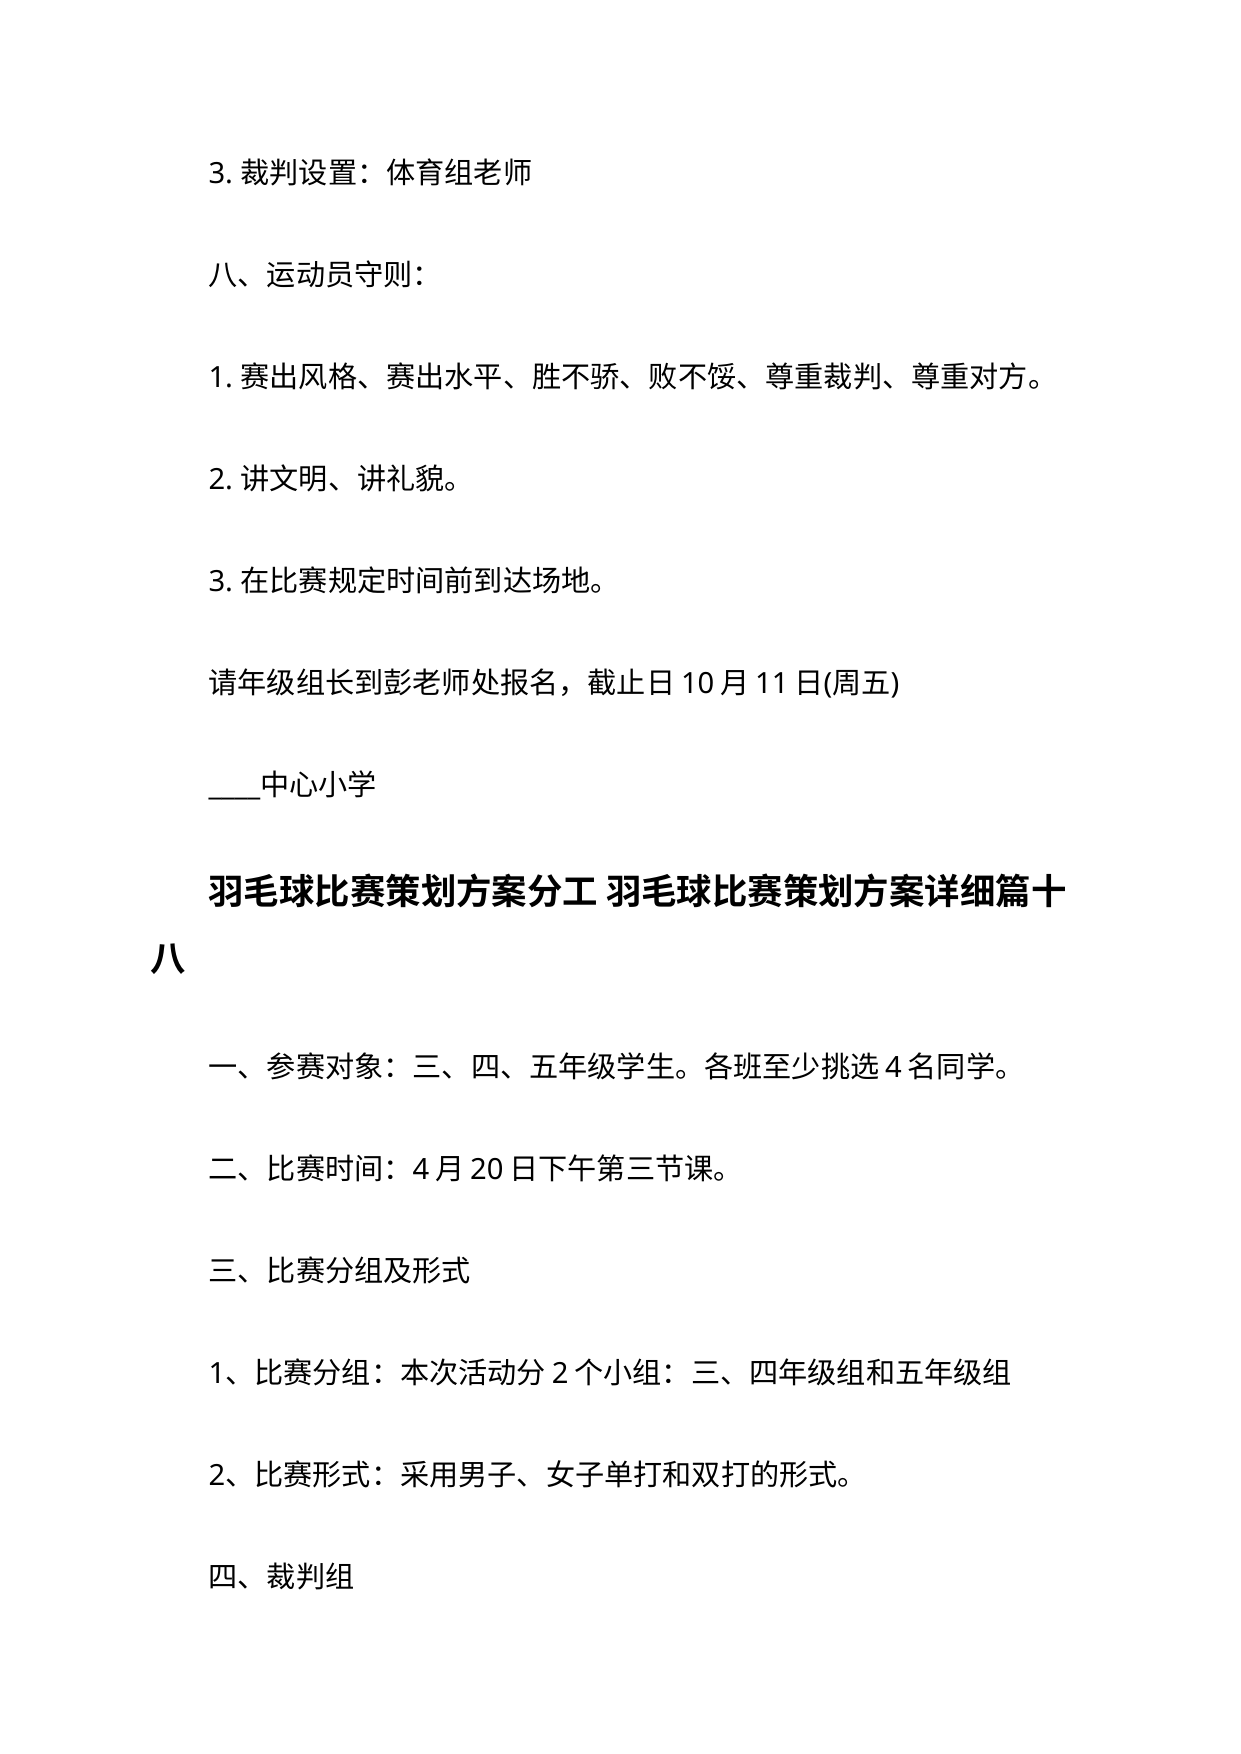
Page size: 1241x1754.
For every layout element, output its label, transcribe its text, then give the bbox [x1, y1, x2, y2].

text ____中心小学 [150, 762, 1090, 804]
text 3. 在比赛规定时间前到达场地。 [150, 558, 1090, 600]
text 1. 赛出风格、赛出水平、胜不骄、败不馁、尊重裁判、尊重对方。 [150, 354, 1090, 396]
text 羽毛球比赛策划方案分工 羽毛球比赛策划方案详细篇十八 [150, 864, 1090, 981]
text 3. 裁判设置：体育组老师 [150, 150, 1090, 192]
text 2、比赛形式：采用男子、女子单打和双打的形式。 [150, 1451, 1090, 1494]
text 二、比赛时间：4月20日下午第三节课。 [150, 1146, 1090, 1188]
text 一、参赛对象：三、四、五年级学生。各班至少挑选4名同学。 [150, 1044, 1090, 1086]
text 请年级组长到彭老师处报名，截止日10月11日(周五) [150, 660, 1090, 702]
text 三、比赛分组及形式 [150, 1248, 1090, 1290]
text 八、运动员守则： [150, 252, 1090, 294]
text 2. 讲文明、讲礼貌。 [150, 456, 1090, 498]
text 1、比赛分组：本次活动分2个小组：三、四年级组和五年级组 [150, 1349, 1090, 1392]
text 四、裁判组 [150, 1553, 1090, 1596]
